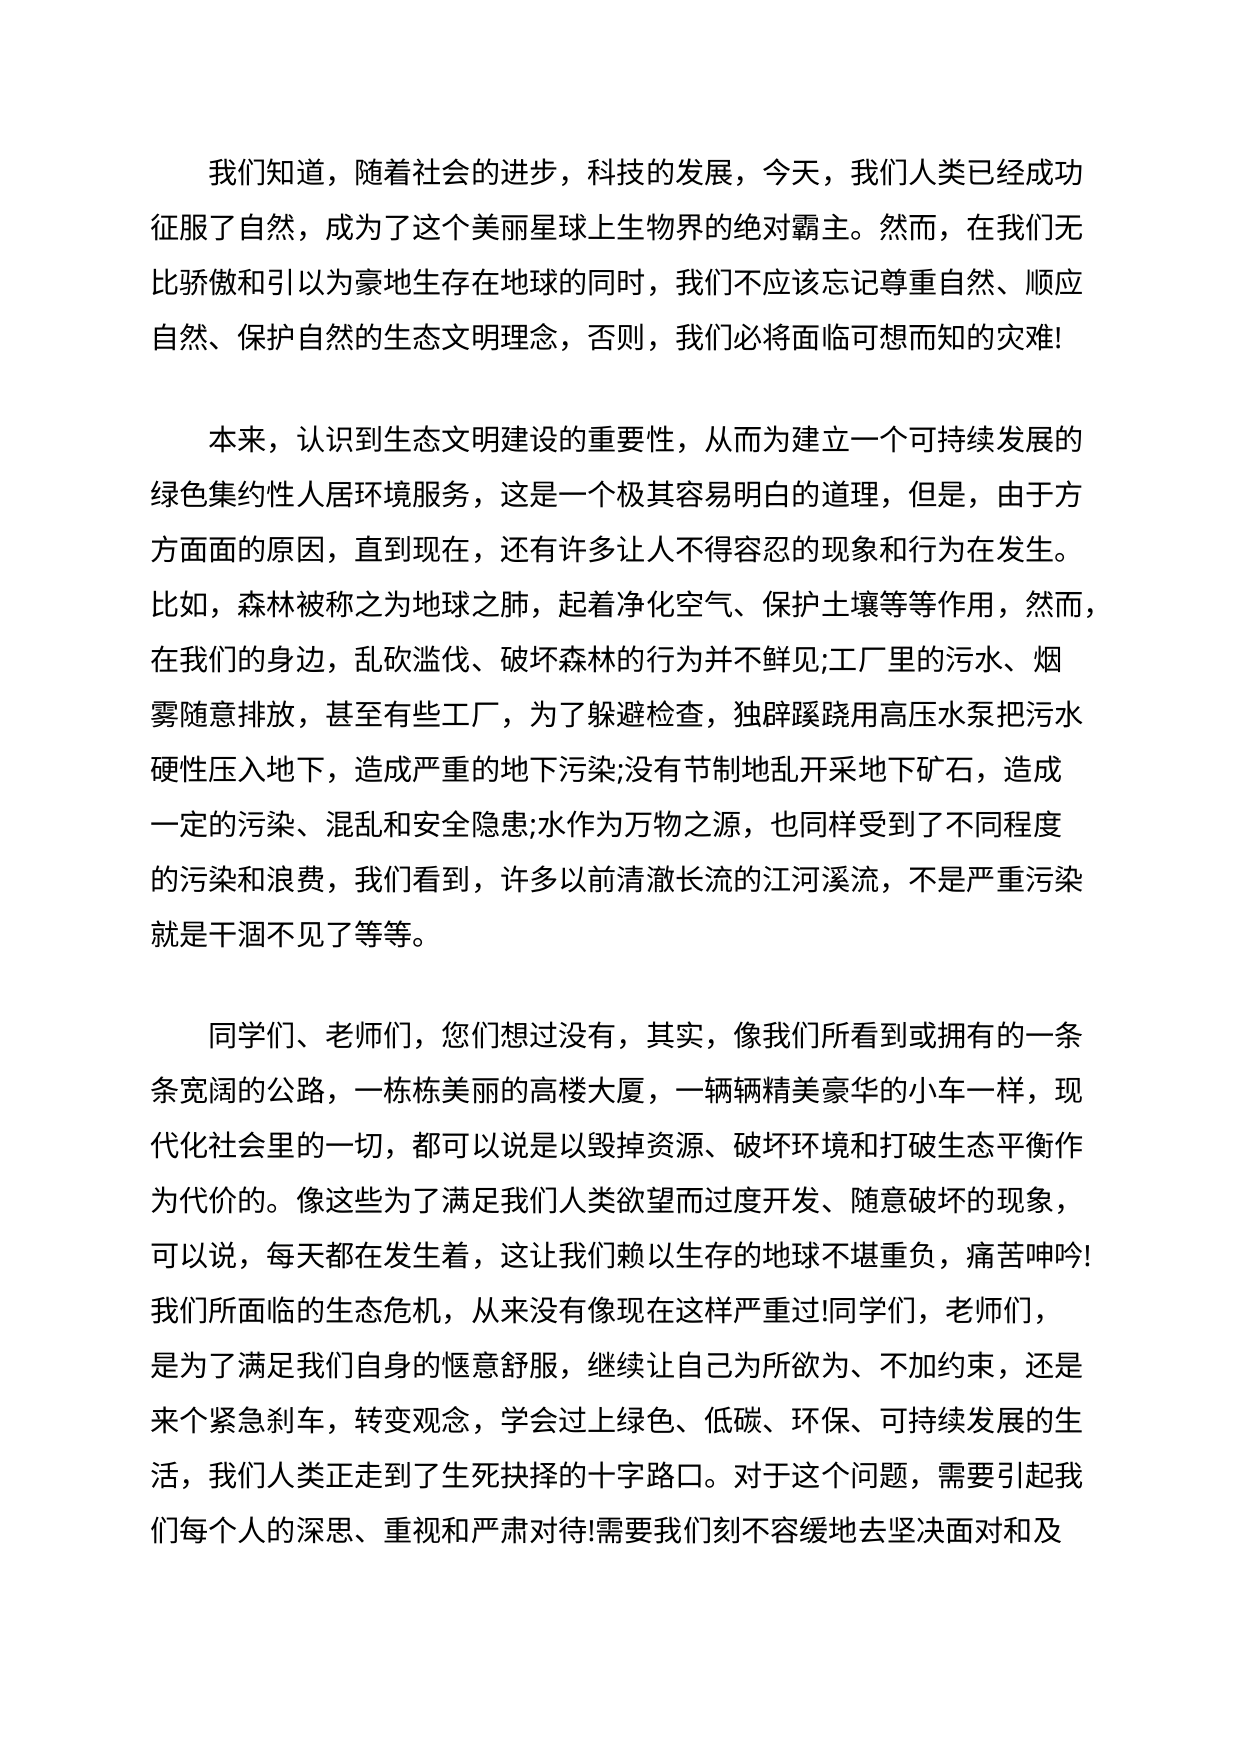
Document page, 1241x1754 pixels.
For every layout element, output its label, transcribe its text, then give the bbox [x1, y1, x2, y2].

text 本来，认识到生态文明建设的重要性，从而为建立一个可持续发展的绿色集约性人居环境服务，这是一个极其容易明白的道理，但是，由于方方面面的原因，直到现在，还有许多让人不得容忍的现象和行为在发生。比如，森林被称之为地球之肺，起着净化空气、保护土壤等等作用，然而，在我们的身边，乱砍滥伐、破坏森林的行为并不鲜见;工厂里的污水、烟雾随意排放，甚至有些工厂，为了躲避检查，独辟蹊跷用高压水泵把污水硬性压入地下，造成严重的地下污染;没有节制地乱开采地下矿石，造成一定的污染、混乱和安全隐患;水作为万物之源，也同样受到了不同程度的污染和浪费，我们看到，许多以前清澈长流的江河溪流，不是严重污染就是干涸不见了等等。 [150, 417, 1090, 953]
text 我们知道，随着社会的进步，科技的发展，今天，我们人类已经成功征服了自然，成为了这个美丽星球上生物界的绝对霸主。然而，在我们无比骄傲和引以为豪地生存在地球的同时，我们不应该忘记尊重自然、顺应自然、保护自然的生态文明理念，否则，我们必将面临可想而知的灾难! [150, 150, 1090, 357]
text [150, 1013, 1090, 1549]
